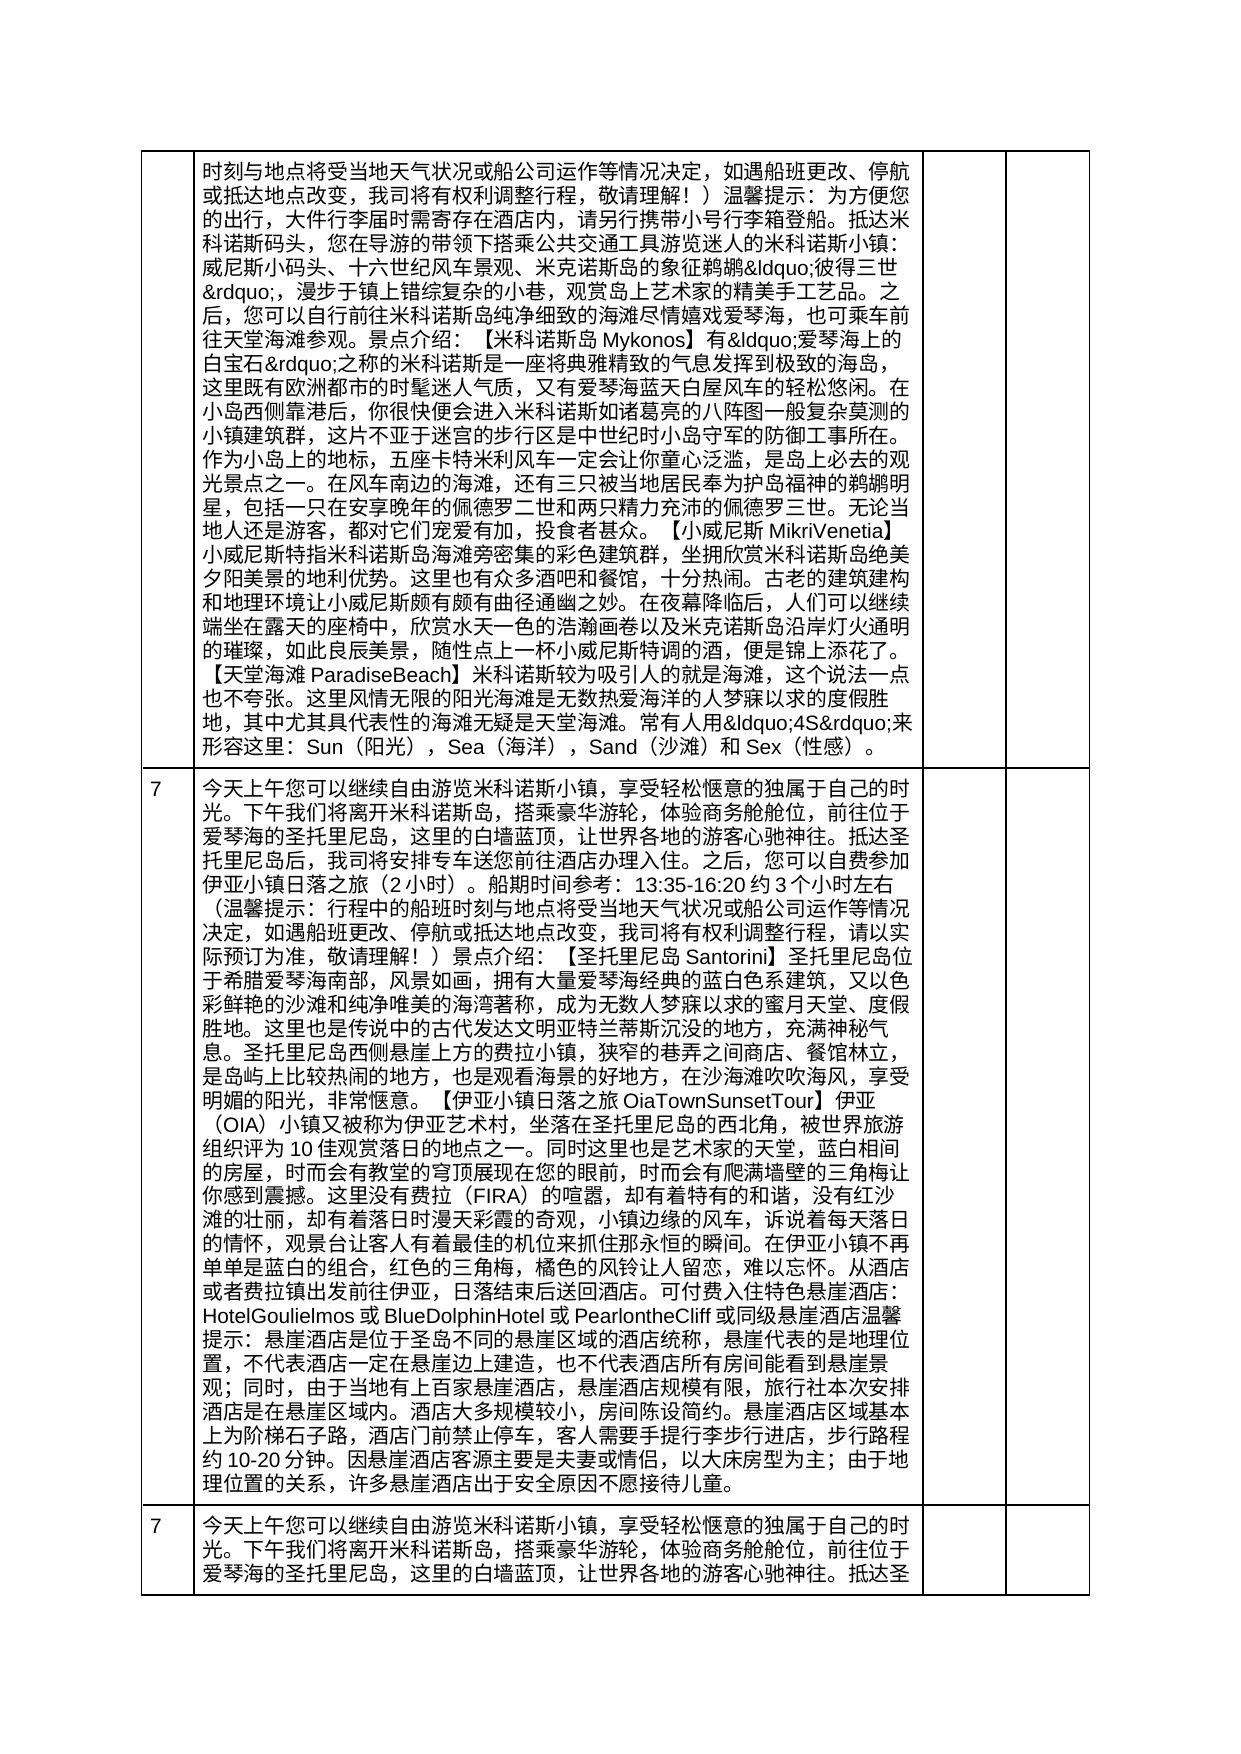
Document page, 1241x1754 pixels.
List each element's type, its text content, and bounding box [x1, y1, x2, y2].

table_cell [924, 1506, 1005, 1594]
table_cell [1007, 1506, 1089, 1594]
table_cell [924, 769, 1005, 1504]
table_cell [195, 1506, 922, 1594]
table_cell [924, 152, 1005, 767]
table_cell [1007, 152, 1089, 767]
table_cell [195, 152, 922, 767]
table_cell 7 [142, 768, 193, 1504]
table_cell 6 [142, 152, 193, 767]
table_cell [1007, 769, 1089, 1504]
table_cell 7 [142, 1505, 193, 1594]
